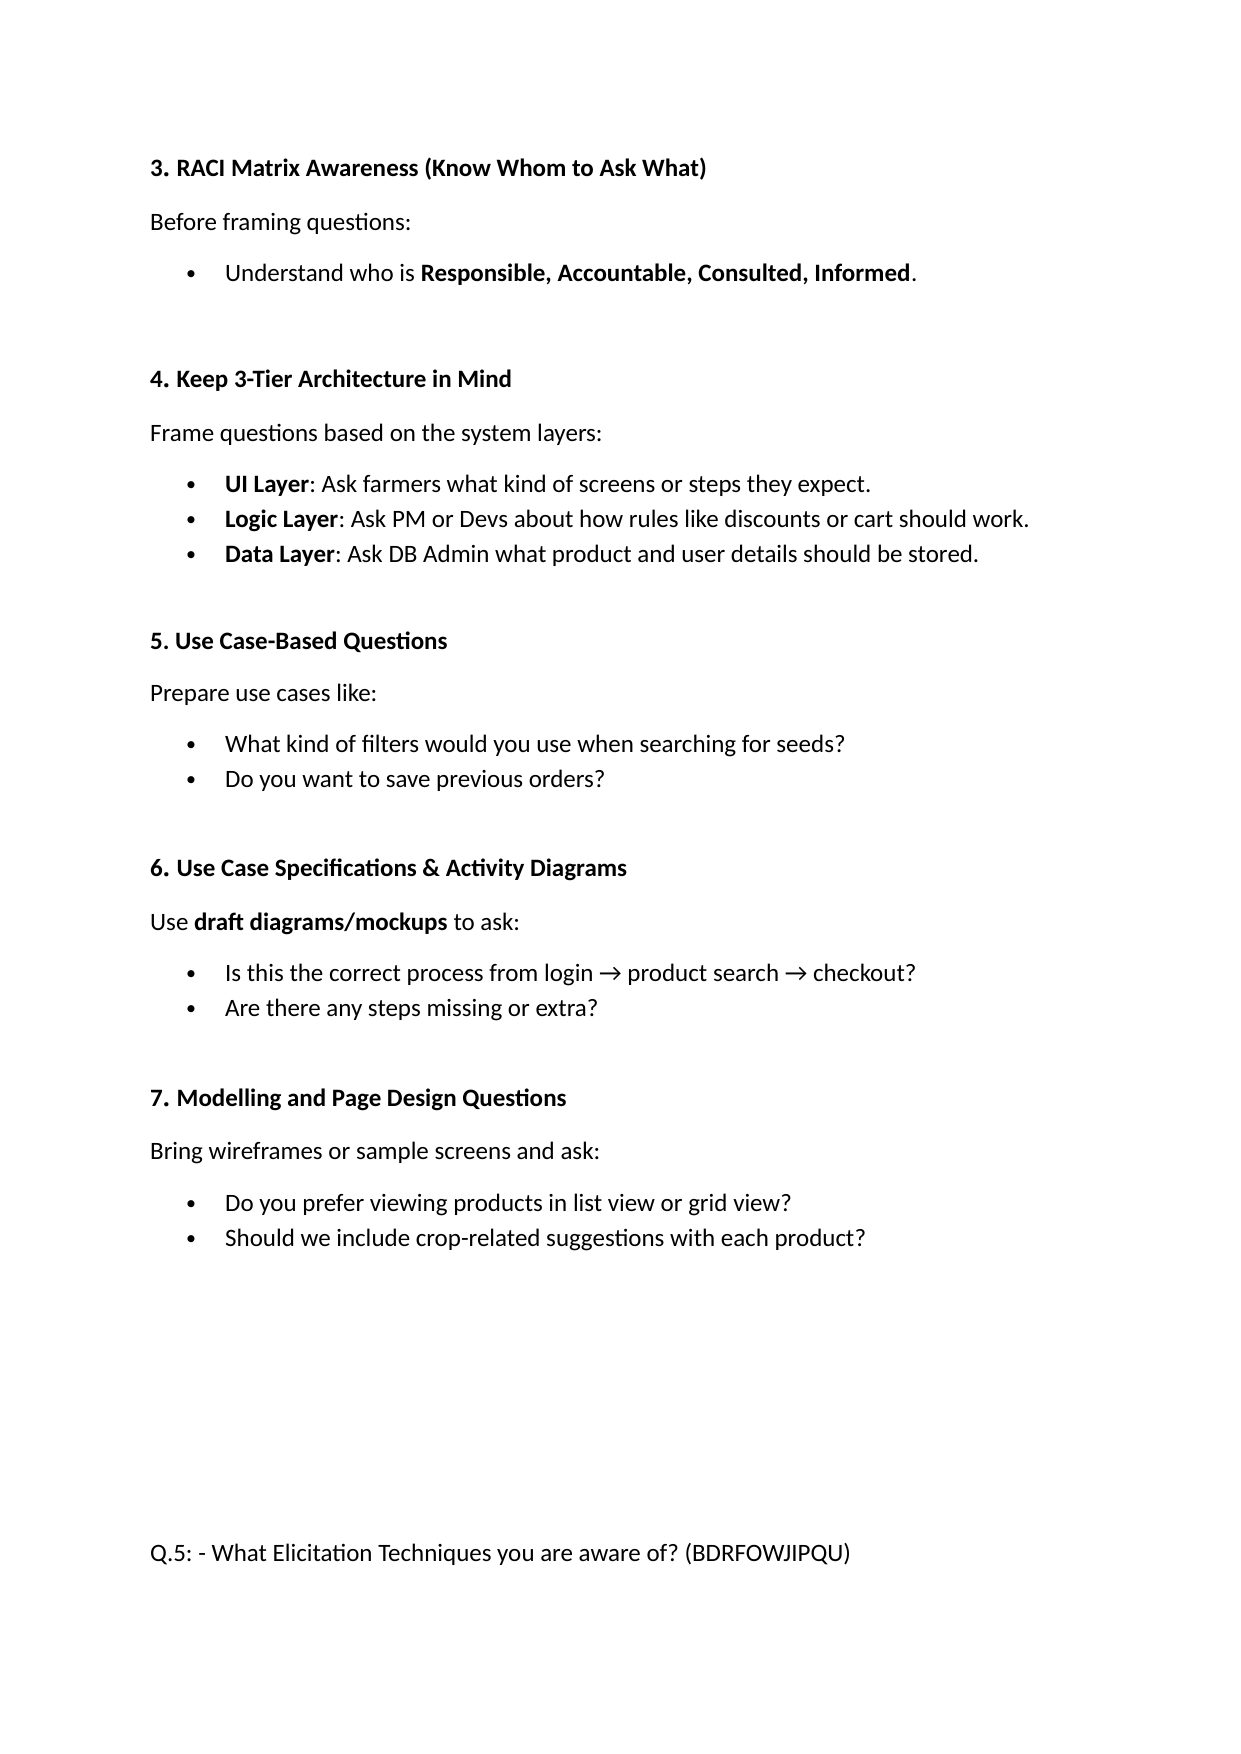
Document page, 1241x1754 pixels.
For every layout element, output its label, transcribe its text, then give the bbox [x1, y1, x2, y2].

list Are there any steps missing or extra? [187, 992, 1090, 1023]
list Do you prefer viewing products in list view or grid view? [187, 1187, 1090, 1217]
list Is this the correct process from login → product search → checkout? [187, 957, 1090, 988]
text Q.5: - What Elicitation Techniques you are aware of? (BDRFOWJIPQU) [150, 1537, 1090, 1567]
text Frame questions based on the system layers: [150, 417, 1090, 447]
text 5️. Use Case-Based Questions [150, 625, 1090, 656]
text Bring wireframes or sample screens and ask: [150, 1135, 1090, 1166]
text Before framing questions: [150, 206, 1090, 236]
text 3️. RACI Matrix Awareness (Know Whom to Ask What) [150, 150, 1090, 184]
text Use draft diagrams/mockups to ask: [150, 906, 1090, 936]
list What kind of filters would you use when searching for seeds? [187, 728, 1090, 759]
text 7️. Modelling and Page Design Questions [150, 1079, 1090, 1113]
list UI Layer: Ask farmers what kind of screens or steps they expect. [187, 468, 1090, 499]
text 6️. Use Case Specifications & Activity Diagrams [150, 850, 1090, 884]
text Prepare use cases like: [150, 677, 1090, 707]
list Data Layer: Ask DB Admin what product and user details should be stored. [187, 538, 1090, 569]
list Should we include crop-related suggestions with each product? [187, 1222, 1090, 1252]
list Do you want to save previous orders? [187, 763, 1090, 794]
list Understand who is Responsible, Accountable, Consulted, Informed. [187, 257, 1090, 288]
list Logic Layer: Ask PM or Devs about how rules like discounts or cart should work. [187, 503, 1090, 534]
text 4️. Keep 3-Tier Architecture in Mind [150, 361, 1090, 395]
